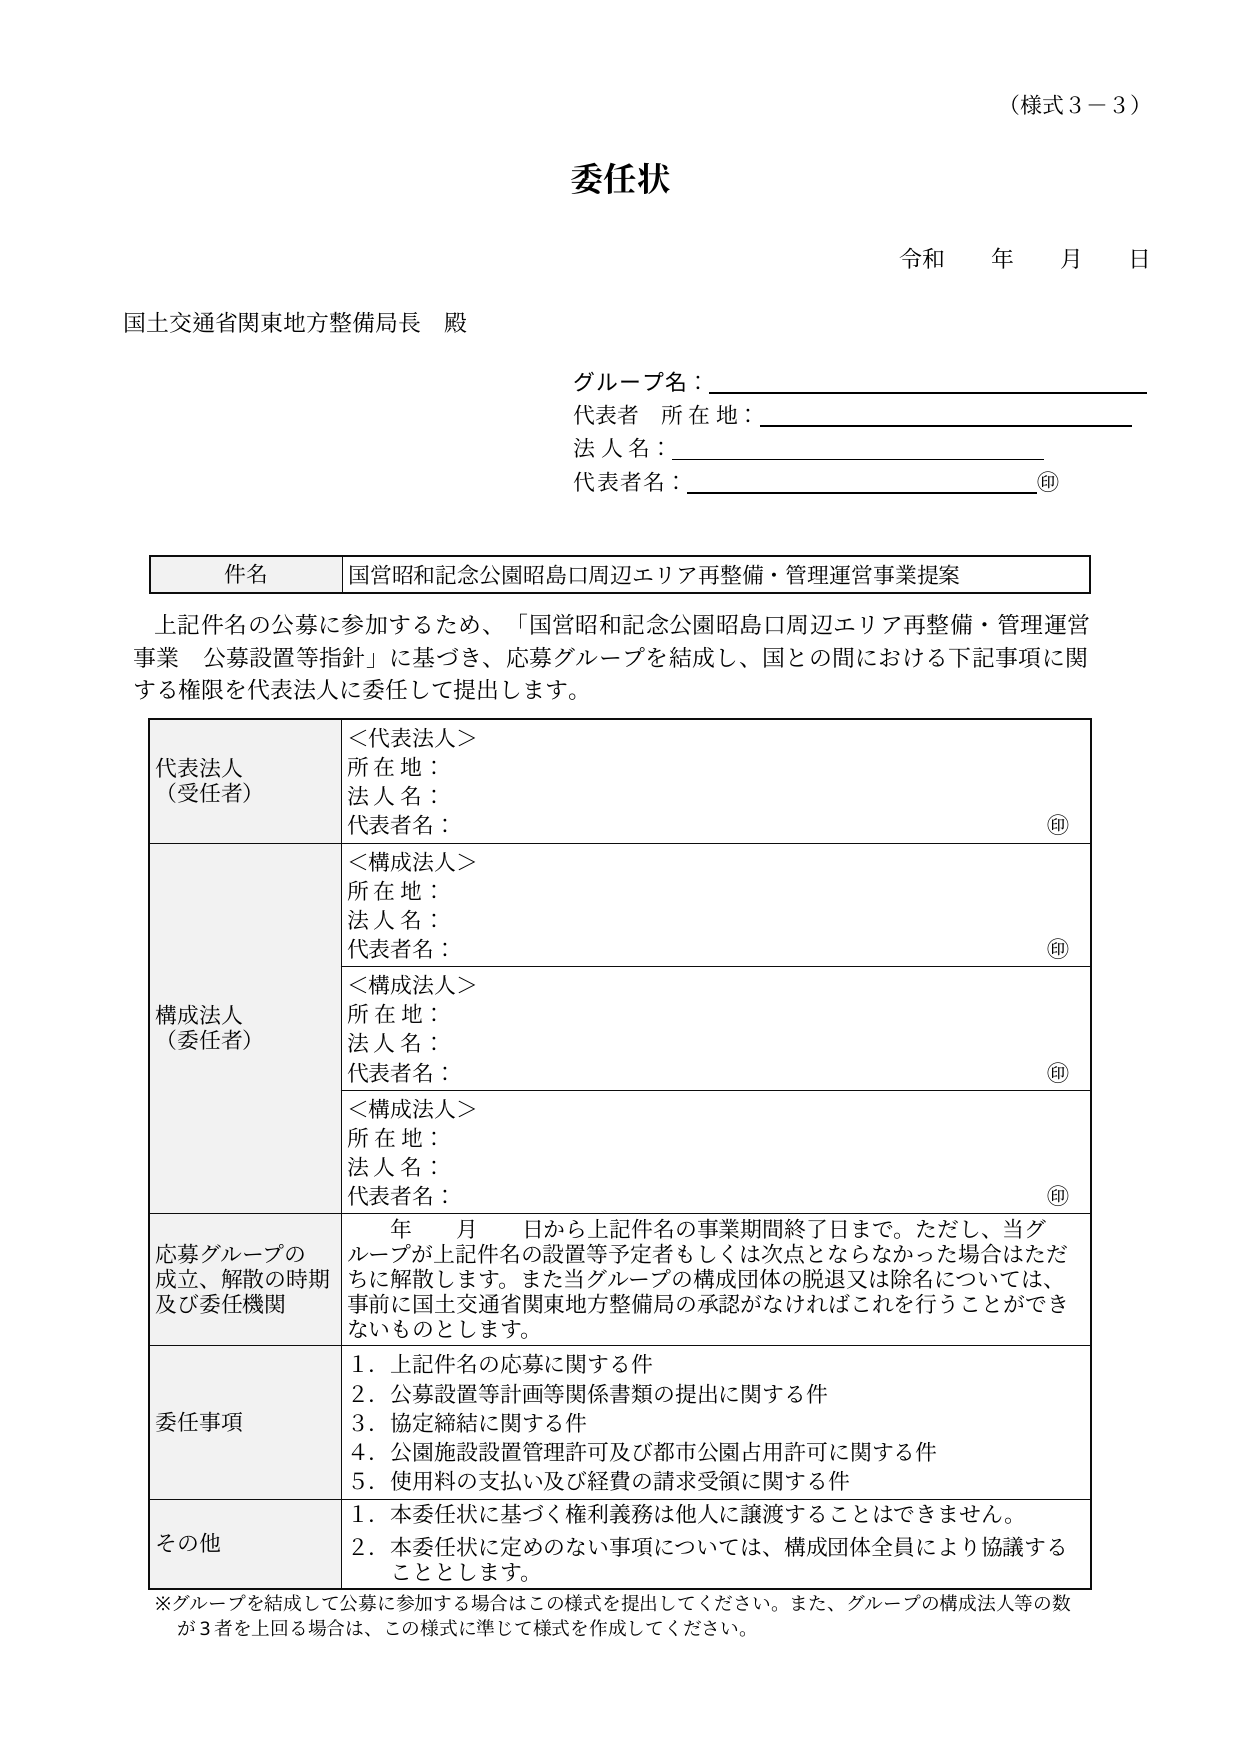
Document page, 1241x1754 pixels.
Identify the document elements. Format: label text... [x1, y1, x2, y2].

table_cell 構成法人 （委任者） [150, 844, 341, 1213]
text 代表者名： ㊞ [574, 463, 1169, 497]
table_cell １．上記件名の応募に関する件 ２．公募設置等計画等関係書類の提出に関する件 ３．協定締結に関する件 ４．公園施設設置管理許可及び都市公園占用許可に関する件 ５．使用料の支払い及び経費の請求受領に関する件 [342, 1346, 1090, 1499]
table_header 代表法人 （受任者） [150, 720, 341, 843]
text （様式３－３） [89, 89, 1152, 120]
text 国土交通省関東地方整備局長 殿 [89, 305, 1152, 338]
table_header ＜代表法人＞ 所在地： 法人名： 代表者名： ㊞ [342, 720, 1090, 843]
text 令和 年 月 日 [111, 241, 1152, 274]
table_cell 応募グループの 成立、解散の時期及び委任機関 [150, 1214, 341, 1345]
table_cell ＜構成法人＞ 所在地： 法人名： 代表者名： ㊞ [342, 844, 1090, 966]
table_cell 委任事項 [150, 1346, 341, 1499]
table_cell その他 [150, 1500, 341, 1588]
text グループ名： [574, 363, 1169, 397]
table_cell ＜構成法人＞ 所在地： 法人名： 代表者名： ㊞ [342, 967, 1090, 1090]
text 代表者 所在地： [574, 397, 1169, 430]
table_cell １．本委任状に基づく権利義務は他人に譲渡することはできません。 ２．本委任状に定めのない事項については、構成団体全員により協議することとします。 [342, 1500, 1090, 1588]
table_cell ＜構成法人＞ 所在地： 法人名： 代表者名： ㊞ [342, 1091, 1090, 1213]
table_header 国営昭和記念公園昭島口周辺エリア再整備・管理運営事業提案 [343, 557, 1089, 592]
text ※グループを結成して公募に参加する場合はこの様式を提出してください。また、グループの構成法人等の数が3者を上回る場合は、この様式に準じて様式を作成してください。 [155, 1590, 1078, 1640]
table_cell 年 月 日から上記件名の事業期間終了日まで。ただし、当グループが上記件名の設置等予定者もしくは次点とならなかった場合はただちに解散します。また当グループの構成団体の脱退又は除名については、事前に国土交通省関東地方整備局の承認がなければこれを行うことができないものとします。 [342, 1214, 1090, 1345]
table_header 件名 [151, 557, 342, 592]
text 法人名： [574, 430, 1169, 463]
text 委任状 [89, 158, 1152, 199]
text 上記件名の公募に参加するため、「国営昭和記念公園昭島口周辺エリア再整備・管理運営事業 公募設置等指針」に基づき、応募グループを結成し、国との間における下記事項に関する権限を代表法人に委任して提出します。 [133, 607, 1093, 706]
